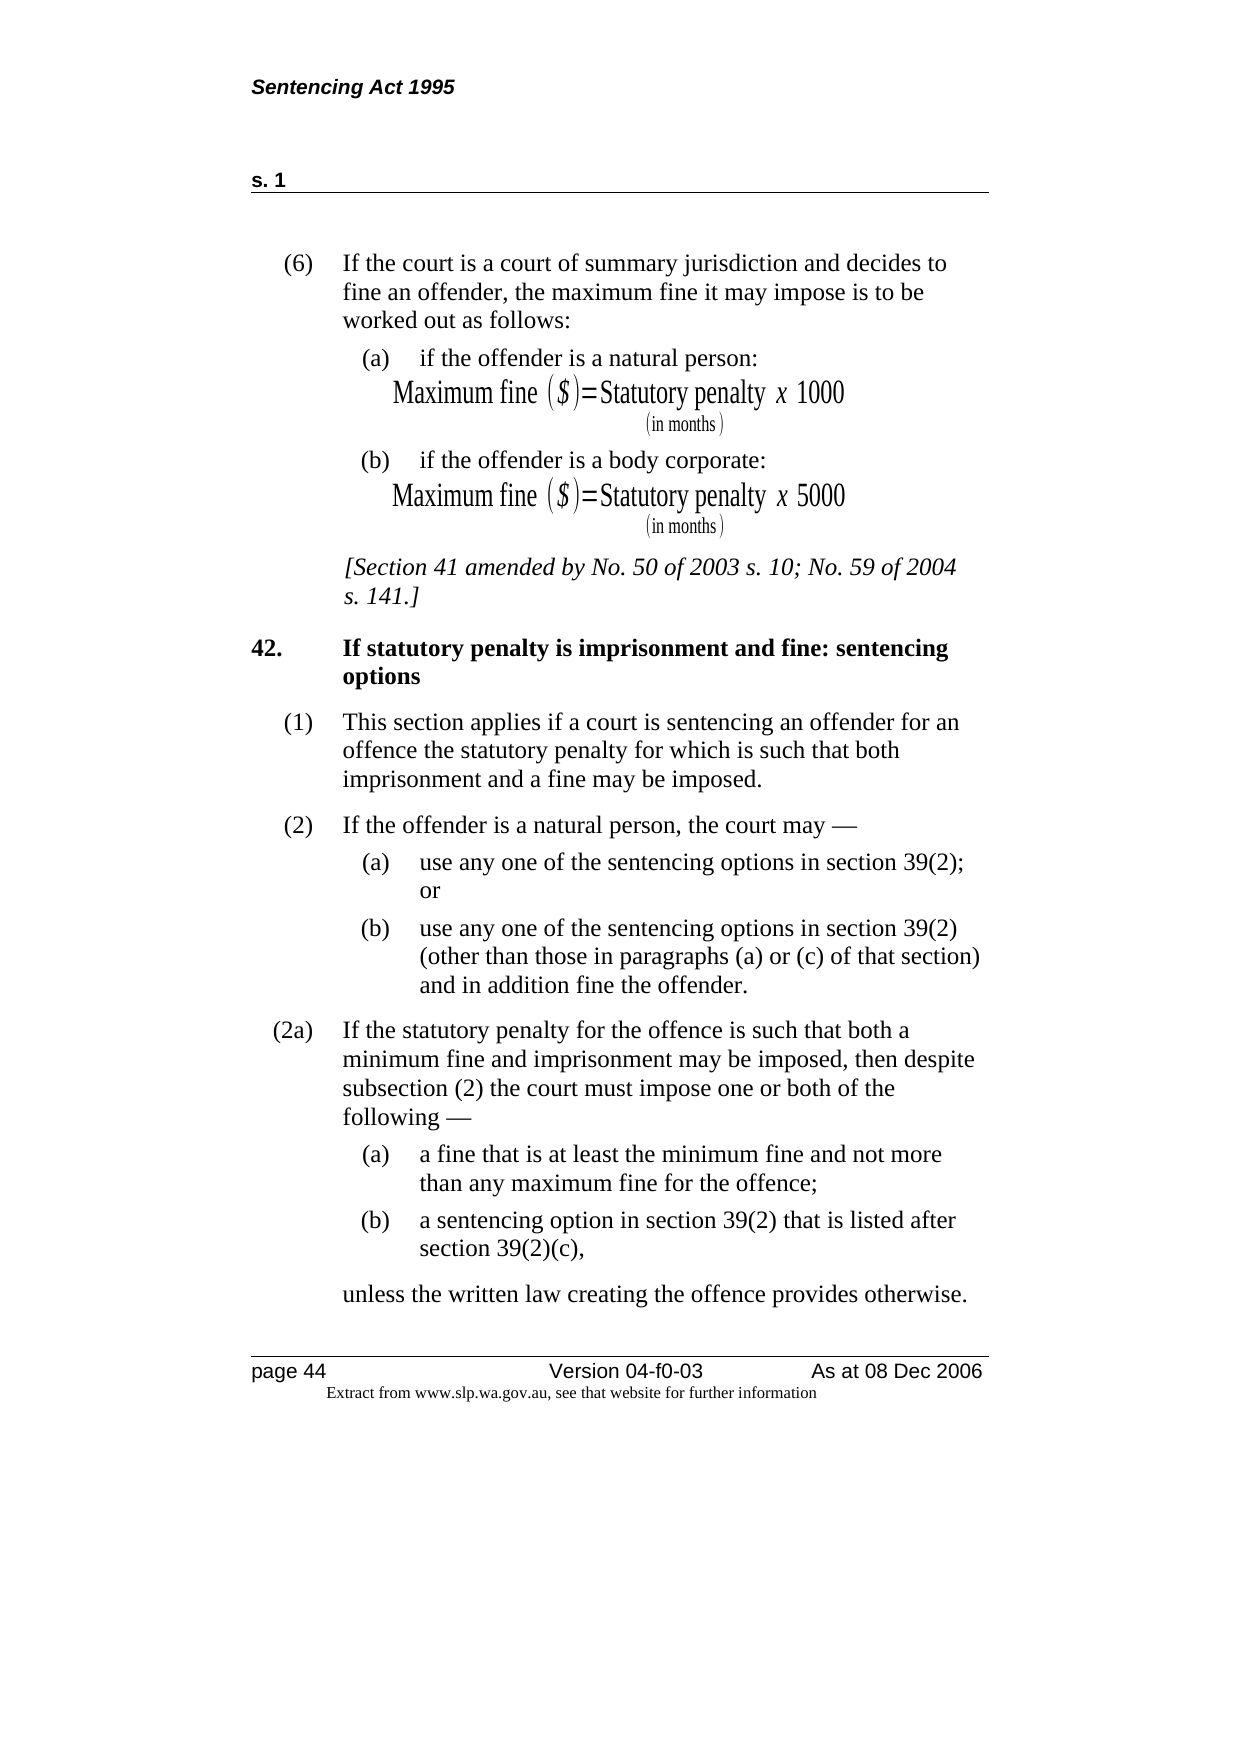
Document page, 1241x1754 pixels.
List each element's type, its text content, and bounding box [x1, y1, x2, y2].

text unless the written law creating the offence provides otherwise. [251, 1279, 989, 1308]
text (2) If the offender is a natural person, the court may — [251, 810, 989, 838]
text (a) if the offender is a natural person: [251, 343, 989, 371]
text (1) This section applies if a court is sentencing an offender for an offence the statutory penalty for which is such that both imprisonment and a fine may be imposed. [251, 707, 989, 793]
text (b) use any one of the sentencing options in section 39(2) (other than those in paragraphs (a) or (c) of that section) and in addition fine the offender. [251, 913, 989, 999]
text (a) use any one of the sentencing options in section 39(2); or [251, 847, 989, 904]
text (2a) If the statutory penalty for the offence is such that both a minimum fine and imprisonment may be imposed, then despite subsection (2) the court must impose one or both of the following — [251, 1016, 989, 1131]
text (6) If the court is a court of summary jurisdiction and decides to fine an offender, the maximum fine it may impose is to be worked out as follows: [251, 248, 989, 334]
subtitle 42. If statutory penalty is imprisonment and fine: sentencing options [251, 633, 989, 690]
text (a) a fine that is at least the minimum fine and not more than any maximum fine for the offence; [251, 1139, 989, 1196]
text (b) a sentencing option in section 39(2) that is listed after section 39(2)(c), [251, 1205, 989, 1262]
text [Section 41 amended by No. 50 of 2003 s. 10; No. 59 of 2004 s. 141.] [251, 552, 989, 610]
text (b) if the offender is a body corporate: [251, 445, 989, 474]
